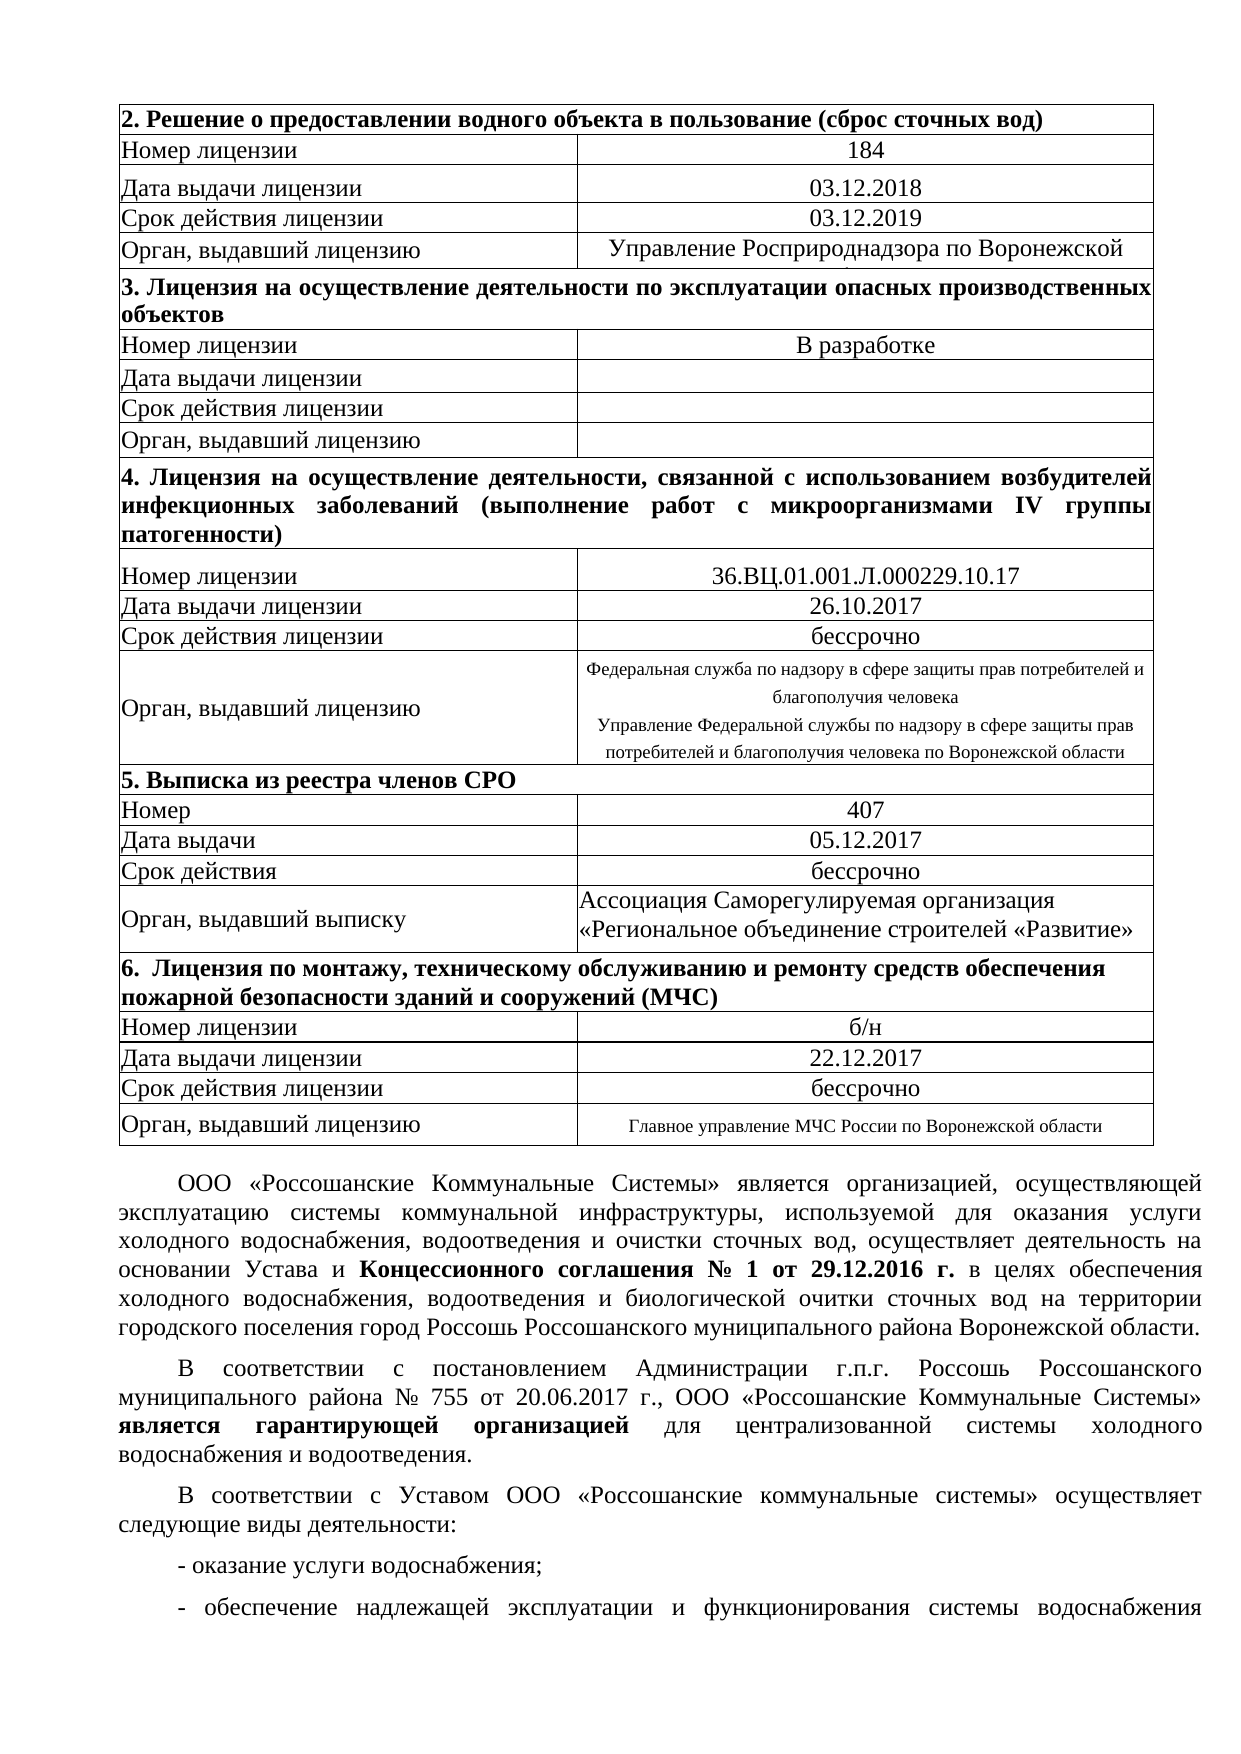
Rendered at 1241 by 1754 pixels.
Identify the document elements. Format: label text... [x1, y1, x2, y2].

table_cell [578, 393, 1153, 422]
table_cell Орган, выдавший выписку [120, 886, 577, 952]
table_cell бессрочно [578, 856, 1153, 885]
table_cell 3. Лицензия на осуществление деятельности по эксплуатации опасных производственных объектов [120, 269, 1153, 328]
table_cell Дата выдачи лицензии [120, 1043, 577, 1072]
text ООО «Россошанские Коммунальные Системы» является организацией, осуществляющей эксплуатацию системы коммунальной инфраструктуры, используемой для оказания услуги холодного водоснабжения, водоотведения и очистки сточных вод, осуществляет деятельность на основании Устава и Концессионного соглашения № 1 от 29.12.2016 г. в целях обеспечения холодного водоснабжения, водоотведения и биологической очитки сточных вод на территории городского поселения город Россошь Россошанского муниципального района Воронежской области. [118, 1168, 1203, 1340]
table_cell Номер лицензии [120, 549, 577, 590]
table_cell Номер лицензии [120, 330, 577, 359]
table_cell Ассоциация Саморегулируемая организация «Региональное объединение строителей «Развитие» [578, 886, 1153, 952]
text В соответствии с постановлением Администрации г.п.г. Россошь Россошанского муниципального района № 755 от 20.06.2017 г., ООО «Россошанские Коммунальные Системы» является гарантирующей организацией для централизованной системы холодного водоснабжения и водоотведения. [118, 1353, 1203, 1468]
text В соответствии с Уставом ООО «Россошанские коммунальные системы» осуществляет следующие виды деятельности: [118, 1480, 1203, 1538]
table_cell бессрочно [578, 621, 1153, 650]
table_cell 22.12.2017 [578, 1043, 1153, 1072]
table_cell бессрочно [578, 1073, 1153, 1102]
table_cell 03.12.2018 [578, 165, 1153, 202]
table_cell Орган, выдавший лицензию [120, 651, 577, 764]
table_cell б/н [578, 1012, 1153, 1041]
table_cell 36.ВЦ.01.001.Л.000229.10.17 [578, 549, 1153, 590]
table_cell 03.12.2019 [578, 203, 1153, 232]
table_cell Дата выдачи лицензии [120, 591, 577, 620]
table_cell 05.12.2017 [578, 826, 1153, 854]
table_cell Срок действия лицензии [120, 1073, 577, 1102]
table_cell Орган, выдавший лицензию [120, 423, 577, 457]
table_header 2. Решение о предоставлении водного объекта в пользование (сброс сточных вод) [120, 105, 1153, 133]
table_cell Дата выдачи лицензии [120, 165, 577, 202]
table_cell Срок действия [120, 856, 577, 885]
table_cell В разработке [578, 330, 1153, 359]
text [118, 1592, 1203, 1620]
table_cell 4. Лицензия на осуществление деятельности, связанной с использованием возбудителей инфекционных заболеваний (выполнение работ с микроорганизмами IV группы патогенности) [120, 458, 1153, 548]
table_cell Срок действия лицензии [120, 203, 577, 232]
table_cell Дата выдачи лицензии [120, 360, 577, 392]
table_cell Дата выдачи [120, 826, 577, 854]
table_cell 6. Лицензия по монтажу, техническому обслуживанию и ремонту средств обеспечения пожарной безопасности зданий и сооружений (МЧС) [120, 953, 1153, 1011]
table_cell Номер лицензии [120, 1012, 577, 1041]
table_cell [578, 360, 1153, 392]
table_cell 407 [578, 795, 1153, 824]
text - оказание услуги водоснабжения; [118, 1550, 1203, 1579]
table_cell Срок действия лицензии [120, 393, 577, 422]
table_cell 26.10.2017 [578, 591, 1153, 620]
table_cell Срок действия лицензии [120, 621, 577, 650]
table_cell 5. Выписка из реестра членов СРО [120, 765, 1153, 794]
table_cell Главное управление МЧС России по Воронежской области [578, 1104, 1153, 1145]
table_cell Номер [120, 795, 577, 824]
table_cell Орган, выдавший лицензию [120, 1104, 577, 1145]
table_cell Федеральная служба по надзору в сфере защиты прав потребителей и благополучия человека Управление Федеральной службы по надзору в сфере защиты прав потребителей и благополучия человека по Воронежской области [578, 651, 1153, 764]
table_cell Орган, выдавший лицензию [120, 233, 577, 267]
table_cell Управление Росприроднадзора по Воронежской области [578, 233, 1153, 267]
table_cell 184 [578, 135, 1153, 164]
table_cell [578, 423, 1153, 457]
table_cell Номер лицензии [120, 135, 577, 164]
